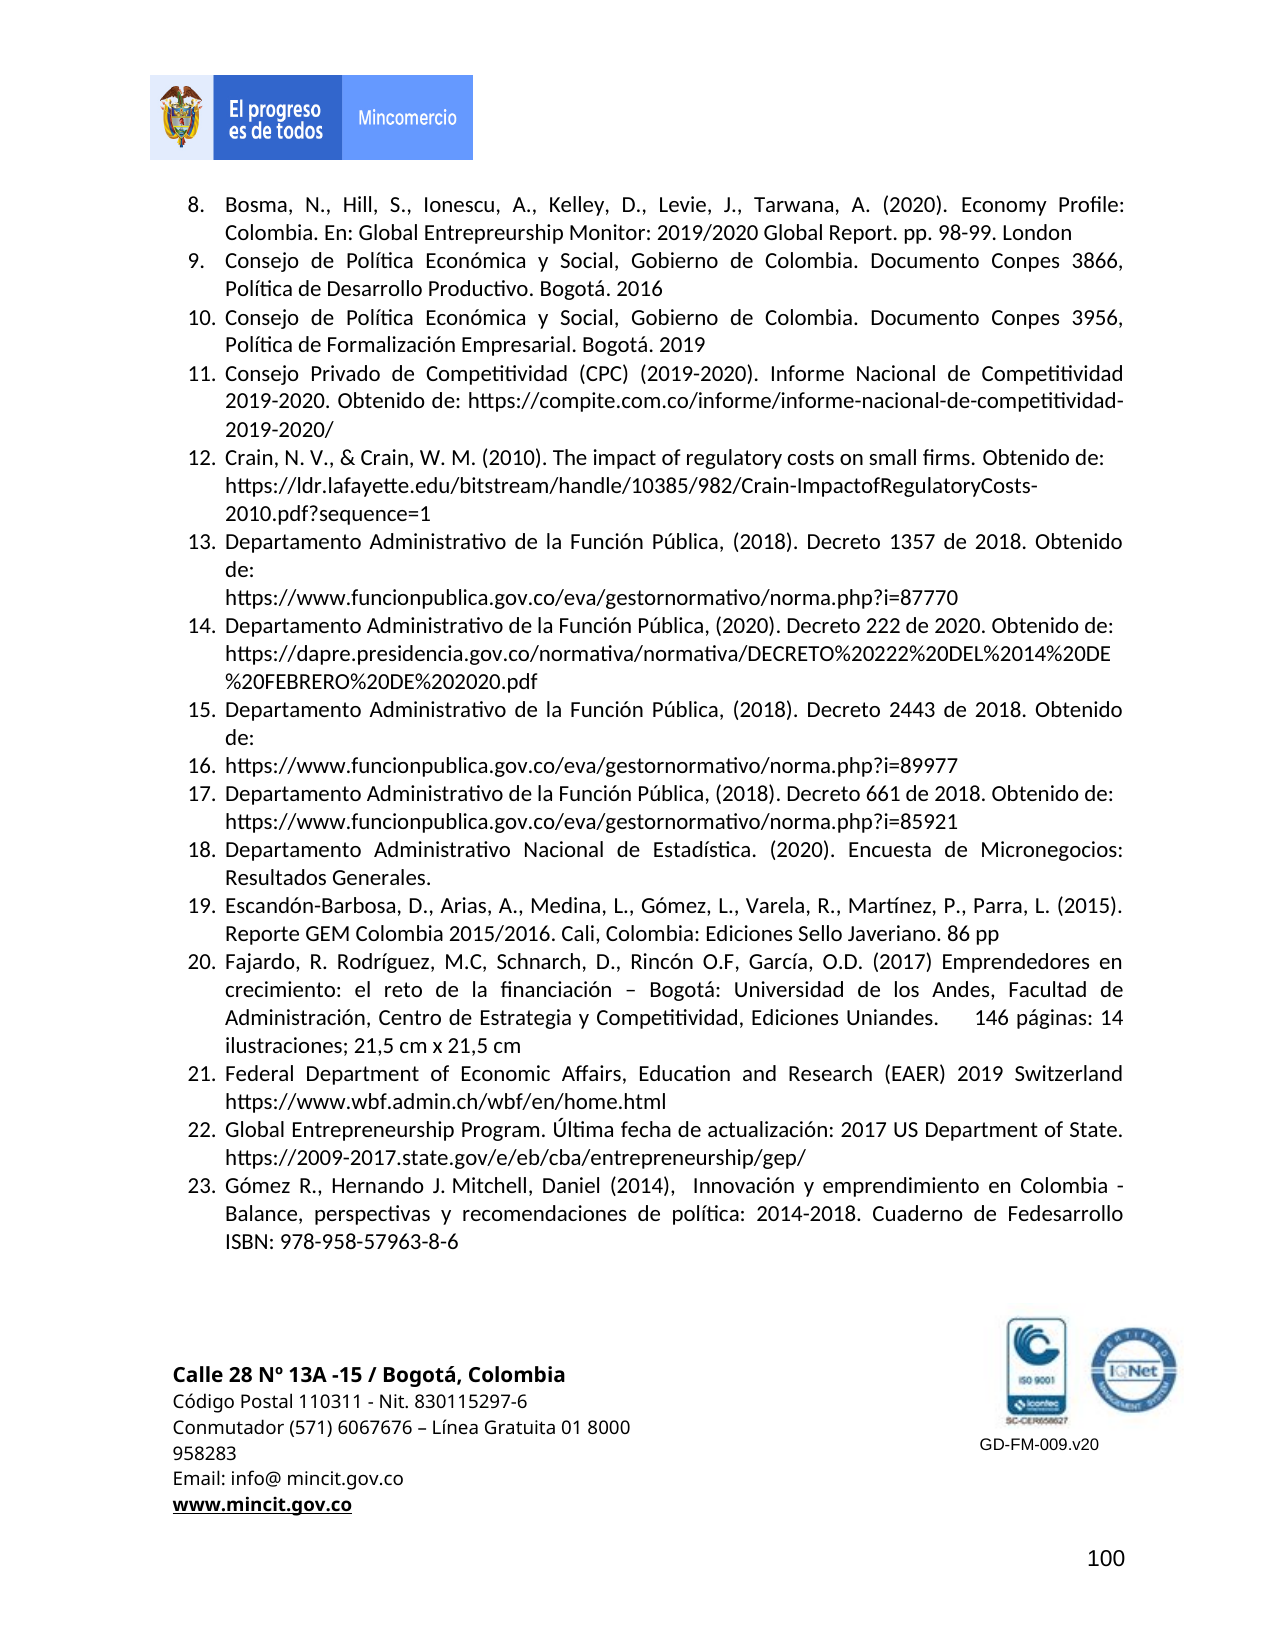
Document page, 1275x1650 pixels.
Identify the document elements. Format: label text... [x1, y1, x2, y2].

text https://dapre.presidencia.gov.co/normativa/normativa/DECRETO%20222%20DEL%2014%20DE%20FEBRERO%20DE%202020.pdf [225, 639, 1125, 695]
list Gómez R., Hernando J. Mitchell, Daniel (2014), Innovación y emprendimiento en Colombia - Balance, perspectivas y recomendaciones de política: 2014-2018. Cuaderno de Fedesarrollo ISBN: 978-958-57963-8-6 [187, 1171, 1125, 1255]
text https://www.funcionpublica.gov.co/eva/gestornormativo/norma.php?i=85921 [225, 807, 1125, 835]
picture [150, 75, 473, 160]
list Consejo de Política Económica y Social, Gobierno de Colombia. Documento Conpes 3866, Política de Desarrollo Productivo. Bogotá. 2016 [187, 247, 1125, 303]
list Federal Department of Economic Affairs, Education and Research (EAER) 2019 Switzerland https://www.wbf.admin.ch/wbf/en/home.html [187, 1059, 1125, 1115]
list Consejo de Política Económica y Social, Gobierno de Colombia. Documento Conpes 3956, Política de Formalización Empresarial. Bogotá. 2019 [187, 303, 1125, 359]
list Escandón-Barbosa, D., Arias, A., Medina, L., Gómez, L., Varela, R., Martínez, P., Parra, L. (2015). Reporte GEM Colombia 2015/2016. Cali, Colombia: Ediciones Sello Javeriano. 86 pp [187, 891, 1125, 947]
list https://ldr.lafayette.edu/bitstream/handle/10385/982/Crain-ImpactofRegulatoryCosts-2010.pdf?sequence=1 [225, 471, 1125, 527]
list Bosma, N., Hill, S., Ionescu, A., Kelley, D., Levie, J., Tarwana, A. (2020). Economy Profile: Colombia. En: Global Entrepreurship Monitor: 2019/2020 Global Report. pp. 98-99. London [187, 191, 1125, 247]
list Departamento Administrativo de la Función Pública, (2018). Decreto 2443 de 2018. Obtenido de: [187, 695, 1125, 751]
list Global Entrepreneurship Program. Última fecha de actualización: 2017 US Department of State. https://2009-2017.state.gov/e/eb/cba/entrepreneurship/gep/ [187, 1115, 1125, 1171]
list Departamento Administrativo de la Función Pública, (2018). Decreto 661 de 2018. Obtenido de: [187, 779, 1125, 807]
list Fajardo, R. Rodríguez, M.C, Schnarch, D., Rincón O.F, García, O.D. (2017) Emprendedores en crecimiento: el reto de la financiación – Bogotá: Universidad de los Andes, Facultad de Administración, Centro de Estrategia y Competitividad, Ediciones Uniandes. 146 páginas: 14 ilustraciones; 21,5 cm x 21,5 cm [187, 947, 1125, 1059]
list https://www.funcionpublica.gov.co/eva/gestornormativo/norma.php?i=89977 [187, 751, 1125, 779]
list Consejo Privado de Competitividad (CPC) (2019-2020). Informe Nacional de Competitividad 2019-2020. Obtenido de: https://compite.com.co/informe/informe-nacional-de-competitividad-2019-2020/ [187, 359, 1125, 443]
list Departamento Administrativo de la Función Pública, (2020). Decreto 222 de 2020. Obtenido de: [187, 611, 1125, 639]
text https://www.funcionpublica.gov.co/eva/gestornormativo/norma.php?i=87770 [225, 583, 1125, 611]
list Crain, N. V., & Crain, W. M. (2010). The impact of regulatory costs on small firms. Obtenido de: [187, 443, 1125, 471]
picture [983, 1303, 1184, 1435]
list Departamento Administrativo Nacional de Estadística. (2020). Encuesta de Micronegocios: Resultados Generales. [187, 835, 1125, 891]
list Departamento Administrativo de la Función Pública, (2018). Decreto 1357 de 2018. Obtenido de: [187, 527, 1125, 583]
